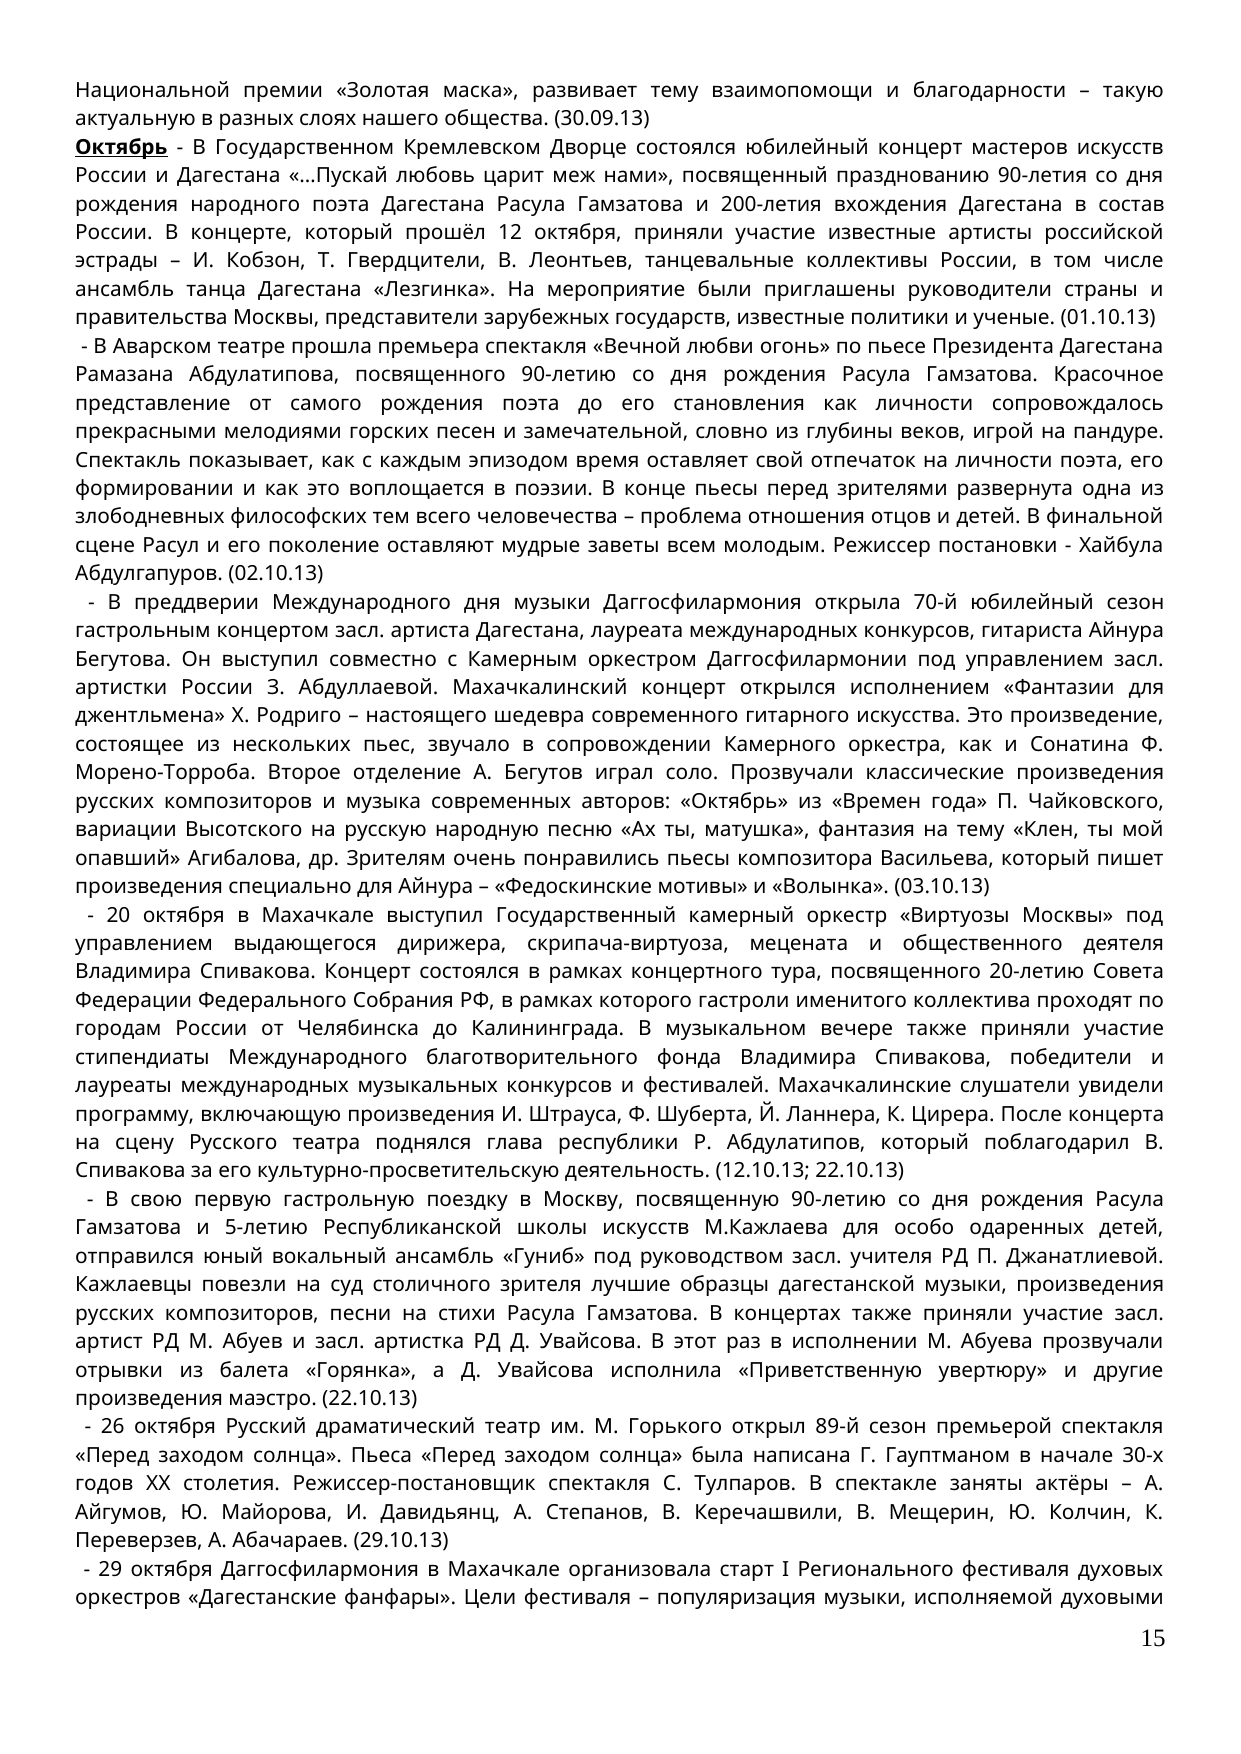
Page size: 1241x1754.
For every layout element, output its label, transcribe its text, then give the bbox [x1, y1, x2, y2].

text - 26 октября Русский драматический театр им. М. Горького открыл 89-й сезон премьерой спектакля «Перед заходом солнца». Пьеса «Перед заходом солнца» была написана Г. Гауптманом в начале 30-х годов ХХ столетия. Режиссер-постановщик спектакля С. Тулпаров. В спектакле заняты актёры – А. Айгумов, Ю. Майорова, И. Давидьянц, А. Степанов, В. Керечашвили, В. Мещерин, Ю. Колчин, К. Переверзев, А. Абачараев. (29.10.13) [75, 1412, 1165, 1554]
text Октябрь - В Государственном Кремлевском Дворце состоялся юбилейный концерт мастеров искусств России и Дагестана «…Пускай любовь царит меж нами», посвященный празднованию 90-летия со дня рождения народного поэта Дагестана Расула Гамзатова и 200-летия вхождения Дагестана в состав России. В концерте, который прошёл 12 октября, приняли участие известные артисты российской эстрады – И. Кобзон, Т. Гвердцители, В. Леонтьев, танцевальные коллективы России, в том числе ансамбль танца Дагестана «Лезгинка». На мероприятие были приглашены руководители страны и правительства Москвы, представители зарубежных государств, известные политики и ученые. (01.10.13) [75, 132, 1165, 331]
text - В Аварском театре прошла премьера спектакля «Вечной любви огонь» по пьесе Президента Дагестана Рамазана Абдулатипова, посвященного 90-летию со дня рождения Расула Гамзатова. Красочное представление от самого рождения поэта до его становления как личности сопровождалось прекрасными мелодиями горских песен и замечательной, словно из глубины веков, игрой на пандуре. Спектакль показывает, как с каждым эпизодом время оставляет свой отпечаток на личности поэта, его формировании и как это воплощается в поэзии. В конце пьесы перед зрителями развернута одна из злободневных философских тем всего человечества – проблема отношения отцов и детей. В финальной сцене Расул и его поколение оставляют мудрые заветы всем молодым. Режиссер постановки - Хайбула Абдулгапуров. (02.10.13) [75, 331, 1165, 587]
text - 20 октября в Махачкале выступил Государственный камерный оркестр «Виртуозы Москвы» под управлением выдающегося дирижера, скрипача-виртуоза, мецената и общественного деятеля Владимира Спивакова. Концерт состоялся в рамках концертного тура, посвященного 20-летию Совета Федерации Федерального Собрания РФ, в рамках которого гастроли именитого коллектива проходят по городам России от Челябинска до Калининграда. В музыкальном вечере также приняли участие стипендиаты Международного благотворительного фонда Владимира Спивакова, победители и лауреаты международных музыкальных конкурсов и фестивалей. Махачкалинские слушатели увидели программу, включающую произведения И. Штрауса, Ф. Шуберта, Й. Ланнера, К. Цирера. После концерта на сцену Русского театра поднялся глава республики Р. Абдулатипов, который поблагодарил В. Спивакова за его культурно-просветительскую деятельность. (12.10.13; 22.10.13) [75, 900, 1165, 1184]
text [75, 75, 1165, 132]
text - В преддверии Международного дня музыки Даггосфилармония открыла 70-й юбилейный сезон гастрольным концертом засл. артиста Дагестана, лауреата международных конкурсов, гитариста Айнура Бегутова. Он выступил совместно с Камерным оркестром Даггосфилармонии под управлением засл. артистки России З. Абдуллаевой. Махачкалинский концерт открылся исполнением «Фантазии для джентльмена» Х. Родриго – настоящего шедевра современного гитарного искусства. Это произведение, состоящее из нескольких пьес, звучало в сопровождении Камерного оркестра, как и Сонатина Ф. Морено-Торроба. Второе отделение А. Бегутов играл соло. Прозвучали классические произведения русских композиторов и музыка современных авторов: «Октябрь» из «Времен года» П. Чайковского, вариации Высотского на русскую народную песню «Ах ты, матушка», фантазия на тему «Клен, ты мой опавший» Агибалова, др. Зрителям очень понравились пьесы композитора Васильева, который пишет произведения специально для Айнура – «Федоскинские мотивы» и «Волынка». (03.10.13) [75, 587, 1165, 900]
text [75, 1554, 1165, 1611]
text - В свою первую гастрольную поездку в Москву, посвященную 90-летию со дня рождения Расула Гамзатова и 5-летию Республиканской школы искусств М.Кажлаева для особо одаренных детей, отправился юный вокальный ансамбль «Гуниб» под руководством засл. учителя РД П. Джанатлиевой. Кажлаевцы повезли на суд столичного зрителя лучшие образцы дагестанской музыки, произведения русских композиторов, песни на стихи Расула Гамзатова. В концертах также приняли участие засл. артист РД М. Абуев и засл. артистка РД Д. Увайсова. В этот раз в исполнении М. Абуева прозвучали отрывки из балета «Горянка», а Д. Увайсова исполнила «Приветственную увертюру» и другие произведения маэстро. (22.10.13) [75, 1184, 1165, 1412]
